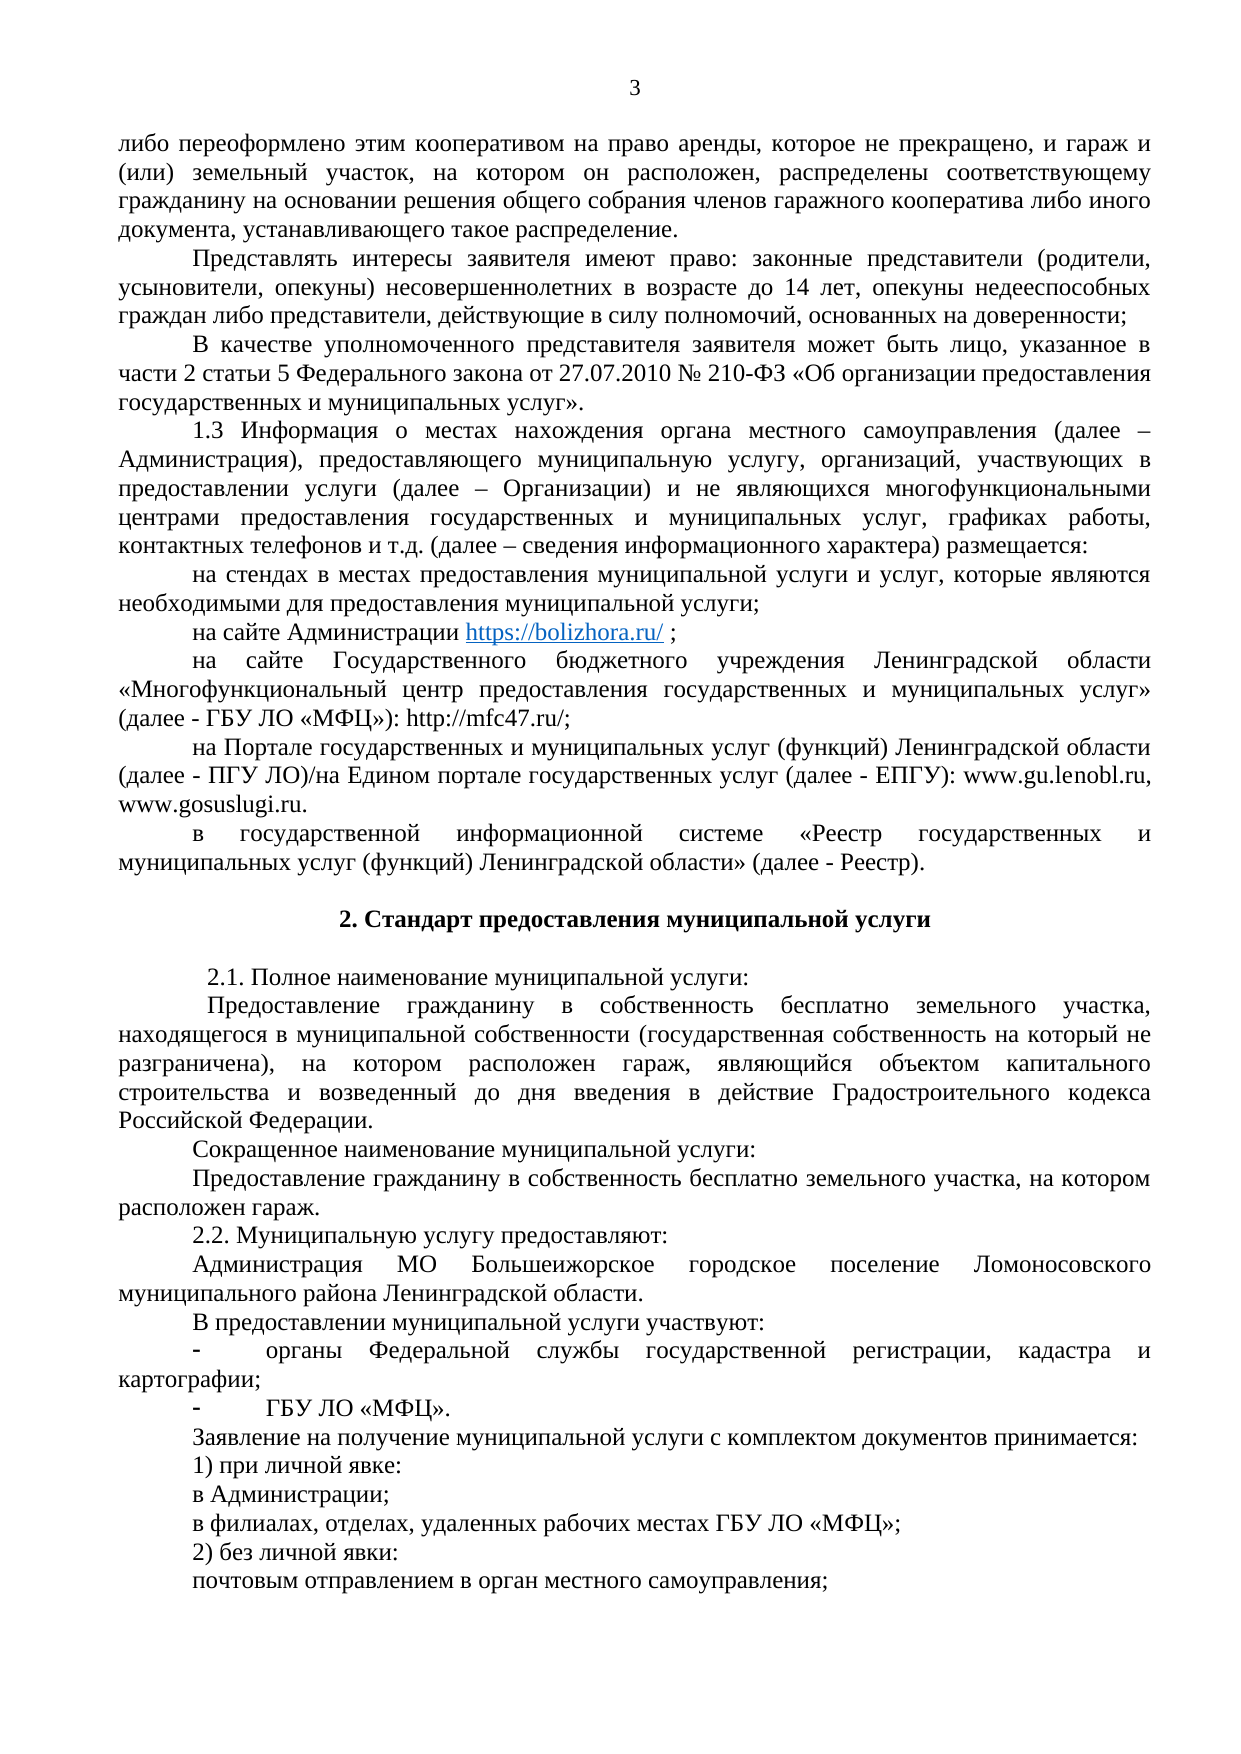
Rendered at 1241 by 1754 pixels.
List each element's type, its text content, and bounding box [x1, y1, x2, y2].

text 2.1. Полное наименование муниципальной услуги: [118, 962, 1152, 991]
text в филиалах, отделах, удаленных рабочих местах ГБУ ЛО «МФЦ»; [118, 1508, 1152, 1537]
list органы Федеральной службы государственной регистрации, кадастра и картографии; [118, 1336, 1152, 1393]
text Предоставление гражданину в собственность бесплатно земельного участка, находящегося в муниципальной собственности (государственная собственность на который не разграничена), на котором расположен гараж, являющийся объектом капитального строительства и возведенный до дня введения в действие Градостроительного кодекса Российской Федерации. [118, 991, 1152, 1134]
text Представлять интересы заявителя имеют право: законные представители (родители, усыновители, опекуны) несовершеннолетних в возрасте до 14 лет, опекуны недееспособных граждан либо представители, действующие в силу полномочий, основанных на доверенности; [118, 243, 1152, 329]
text 1.3 Информация о местах нахождения органа местного самоуправления (далее – Администрация), предоставляющего муниципальную услугу, организаций, участвующих в предоставлении услуги (далее – Организации) и не являющихся многофункциональными центрами предоставления государственных и муниципальных услуг, графиках работы, контактных телефонов и т.д. (далее – сведения информационного характера) размещается: [118, 416, 1152, 559]
text на стендах в местах предоставления муниципальной услуги и услуг, которые являются необходимыми для предоставления муниципальной услуги; [118, 559, 1152, 617]
text Заявление на получение муниципальной услуги с комплектом документов принимается: [118, 1422, 1152, 1451]
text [118, 128, 1152, 243]
text на сайте Администрации https://bolizhora.ru/ ; [118, 617, 1152, 646]
text 1) при личной явке: [118, 1451, 1152, 1479]
text В предоставлении муниципальной услуги участвуют: [118, 1307, 1152, 1336]
list ГБУ ЛО «МФЦ». [118, 1393, 1152, 1422]
text 2) без личной явки: [118, 1537, 1152, 1566]
text В качестве уполномоченного представителя заявителя может быть лицо, указанное в части 2 статьи 5 Федерального закона от 27.07.2010 № 210-ФЗ «Об организации предоставления государственных и муниципальных услуг». [118, 329, 1152, 416]
text на Портале государственных и муниципальных услуг (функций) Ленинградской области (далее - ПГУ ЛО)/на Едином портале государственных услуг (далее - ЕПГУ): www.gu.lenobl.ru, www.gosuslugi.ru. [118, 732, 1152, 818]
text почтовым отправлением в орган местного самоуправления; [118, 1566, 1152, 1594]
text Сокращенное наименование муниципальной услуги: [118, 1134, 1152, 1163]
text в Администрации; [118, 1479, 1152, 1508]
text на сайте Государственного бюджетного учреждения Ленинградской области «Многофункциональный центр предоставления государственных и муниципальных услуг» (далее - ГБУ ЛО «МФЦ»): http://mfc47.ru/; [118, 646, 1152, 732]
text 2. Стандарт предоставления муниципальной услуги [118, 904, 1152, 933]
text в государственной информационной системе «Реестр государственных и муниципальных услуг (функций) Ленинградской области» (далее - Реестр). [118, 818, 1152, 876]
text Администрация МО Большеижорское городское поселение Ломоносовского муниципального района Ленинградской области. [118, 1249, 1152, 1307]
text Предоставление гражданину в собственность бесплатно земельного участка, на котором расположен гараж. [118, 1163, 1152, 1221]
text 2.2. Муниципальную услугу предоставляют: [118, 1221, 1152, 1249]
